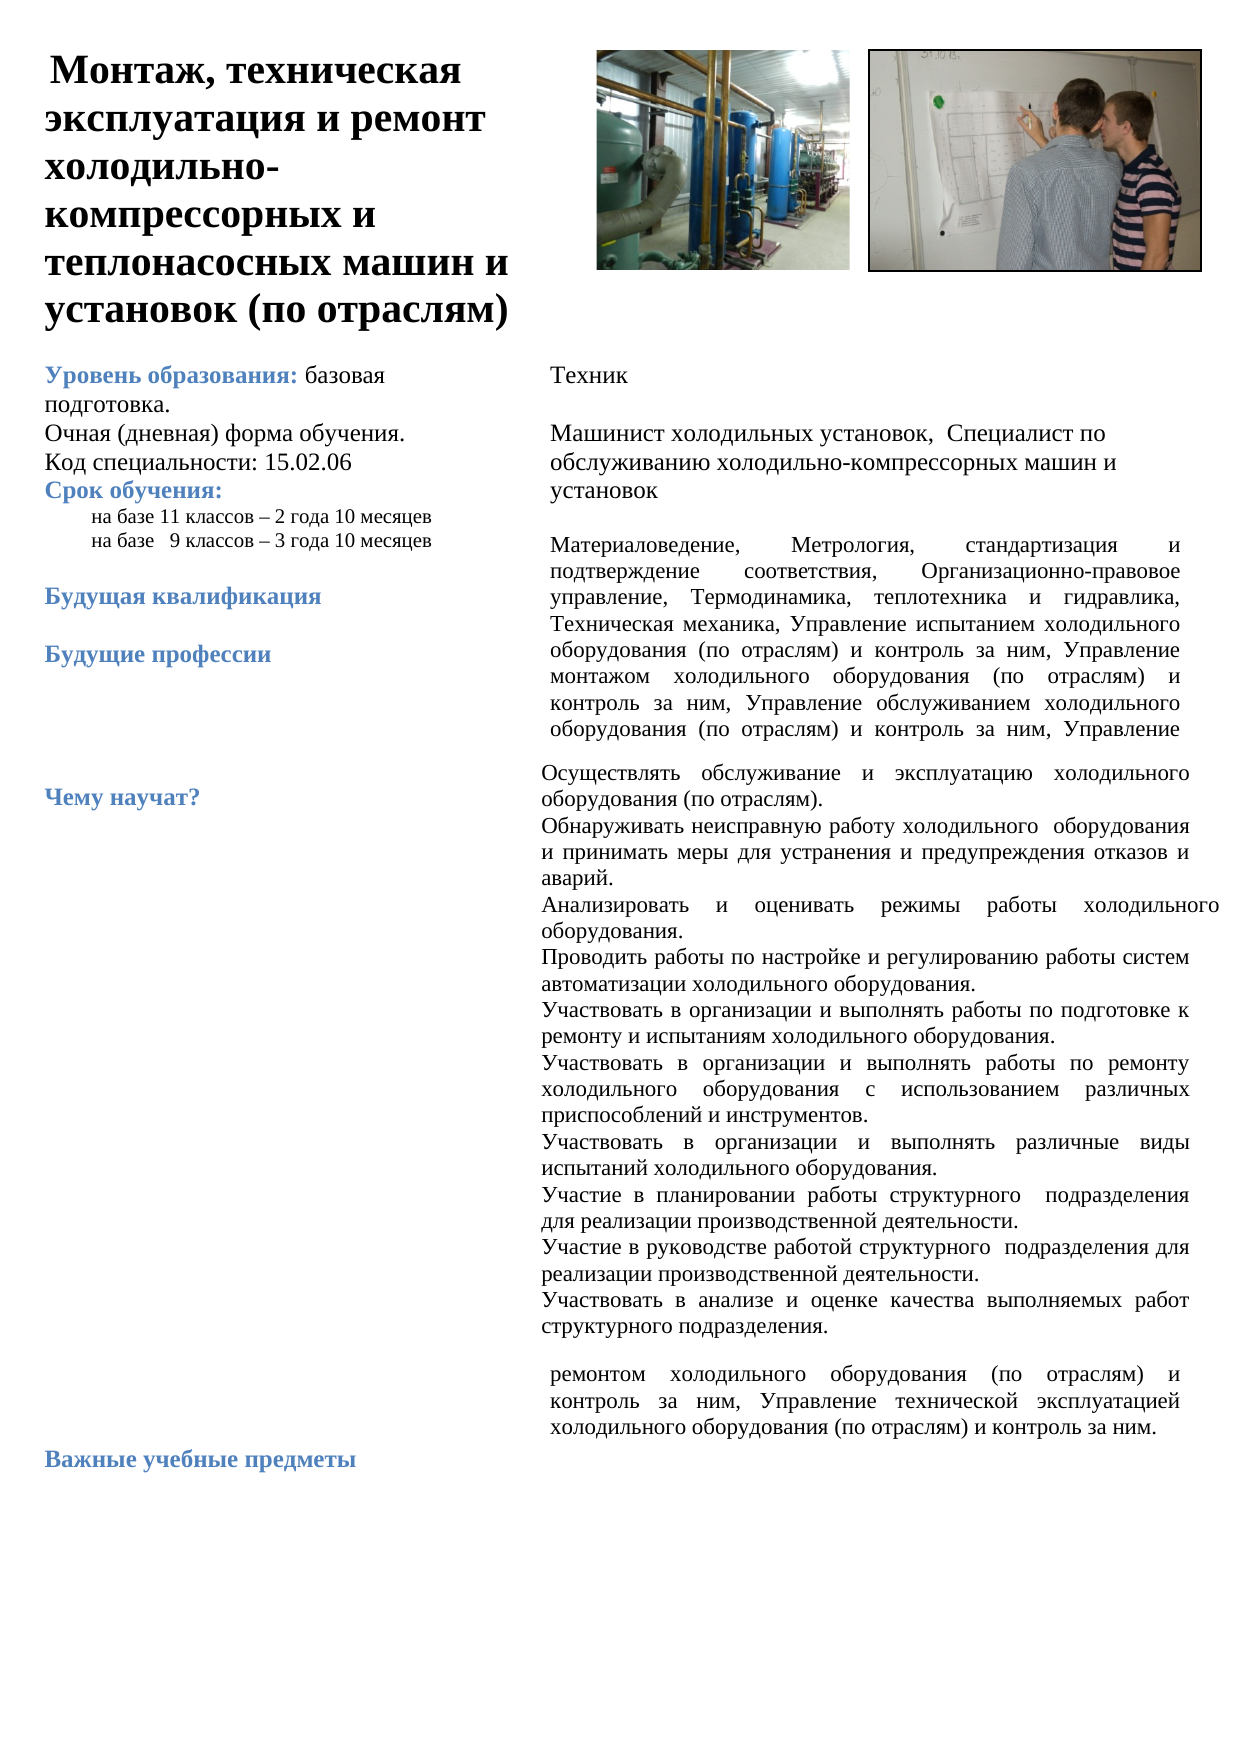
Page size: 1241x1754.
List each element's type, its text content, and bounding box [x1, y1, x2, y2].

picture [870, 51, 1200, 270]
text на базе 9 классов – 3 года 10 месяцев [44, 528, 513, 552]
text Монтаж, техническая эксплуатация и ремонт холодильно-компрессорных и теплонасосных машин и установок (по отраслям) [44, 44, 513, 332]
text Очная (дневная) форма обучения. [44, 418, 513, 447]
text Будущая квалификация [44, 581, 513, 610]
text Техник [550, 361, 1181, 389]
text на базе 11 классов – 2 года 10 месяцев [44, 504, 532, 528]
text Материаловедение, Метрология, стандартизация и подтверждение соответствия, Организационно-правовое управление, Термодинамика, теплотехника и гидравлика, Техническая механика, Управление испытанием холодильного оборудования (по отраслям) и контроль за ним, Управление монтажом холодильного оборудования (по отраслям) и контроль за ним, Управление обслуживанием холодильного оборудования (по отраслям) и контроль за ним, Управление ремонтом холодильного оборудования (по отраслям) и контроль за ним, Управление технической эксплуатацией холодильного оборудования (по отраслям) и контроль за ним. [550, 1360, 1181, 1439]
text Код специальности: 15.02.06 [44, 447, 513, 476]
table_header Осуществлять обслуживание и эксплуатацию холодильного оборудования (по отраслям). Обнаруживать неисправную работу холодильного оборудования и принимать меры для устранения и предупреждения отказов и аварий. Анализировать и оценивать режимы работы холодильного оборудования. Проводить работы по настройке и регулированию работы систем автоматизации холодильного оборудования. Участвовать в организации и выполнять работы по подготовке к ремонту и испытаниям холодильного оборудования. Участвовать в организации и выполнять работы по ремонту холодильного оборудования с использованием различных приспособлений и инструментов. Участвовать в организации и выполнять различные виды испытаний холодильного оборудования. Участие в планировании работы структурного подразделения для реализации производственной деятельности. Участие в руководстве работой структурного подразделения для реализации производственной деятельности. Участвовать в анализе и оценке качества выполняемых работ структурного подразделения. [541, 759, 1191, 1360]
text Срок обучения: [44, 476, 513, 504]
picture [596, 50, 850, 270]
text Машинист холодильных установок, Специалист по обслуживанию холодильно-компрессорных машин и установок [550, 418, 1181, 504]
text Материаловедение, Метрология, стандартизация и подтверждение соответствия, Организационно-правовое управление, Термодинамика, теплотехника и гидравлика, Техническая механика, Управление испытанием холодильного оборудования (по отраслям) и контроль за ним, Управление монтажом холодильного оборудования (по отраслям) и контроль за ним, Управление обслуживанием холодильного оборудования (по отраслям) и контроль за ним, Управление ремонтом холодильного оборудования (по отраслям) и контроль за ним, Управление технической эксплуатацией холодильного оборудования (по отраслям) и контроль за ним. [550, 531, 1181, 759]
text Будущие профессии [44, 639, 513, 667]
text Уровень образования: базовая подготовка. [44, 361, 513, 418]
text Важные учебные предметы [44, 1444, 513, 1472]
text Чему научат? [44, 782, 513, 811]
